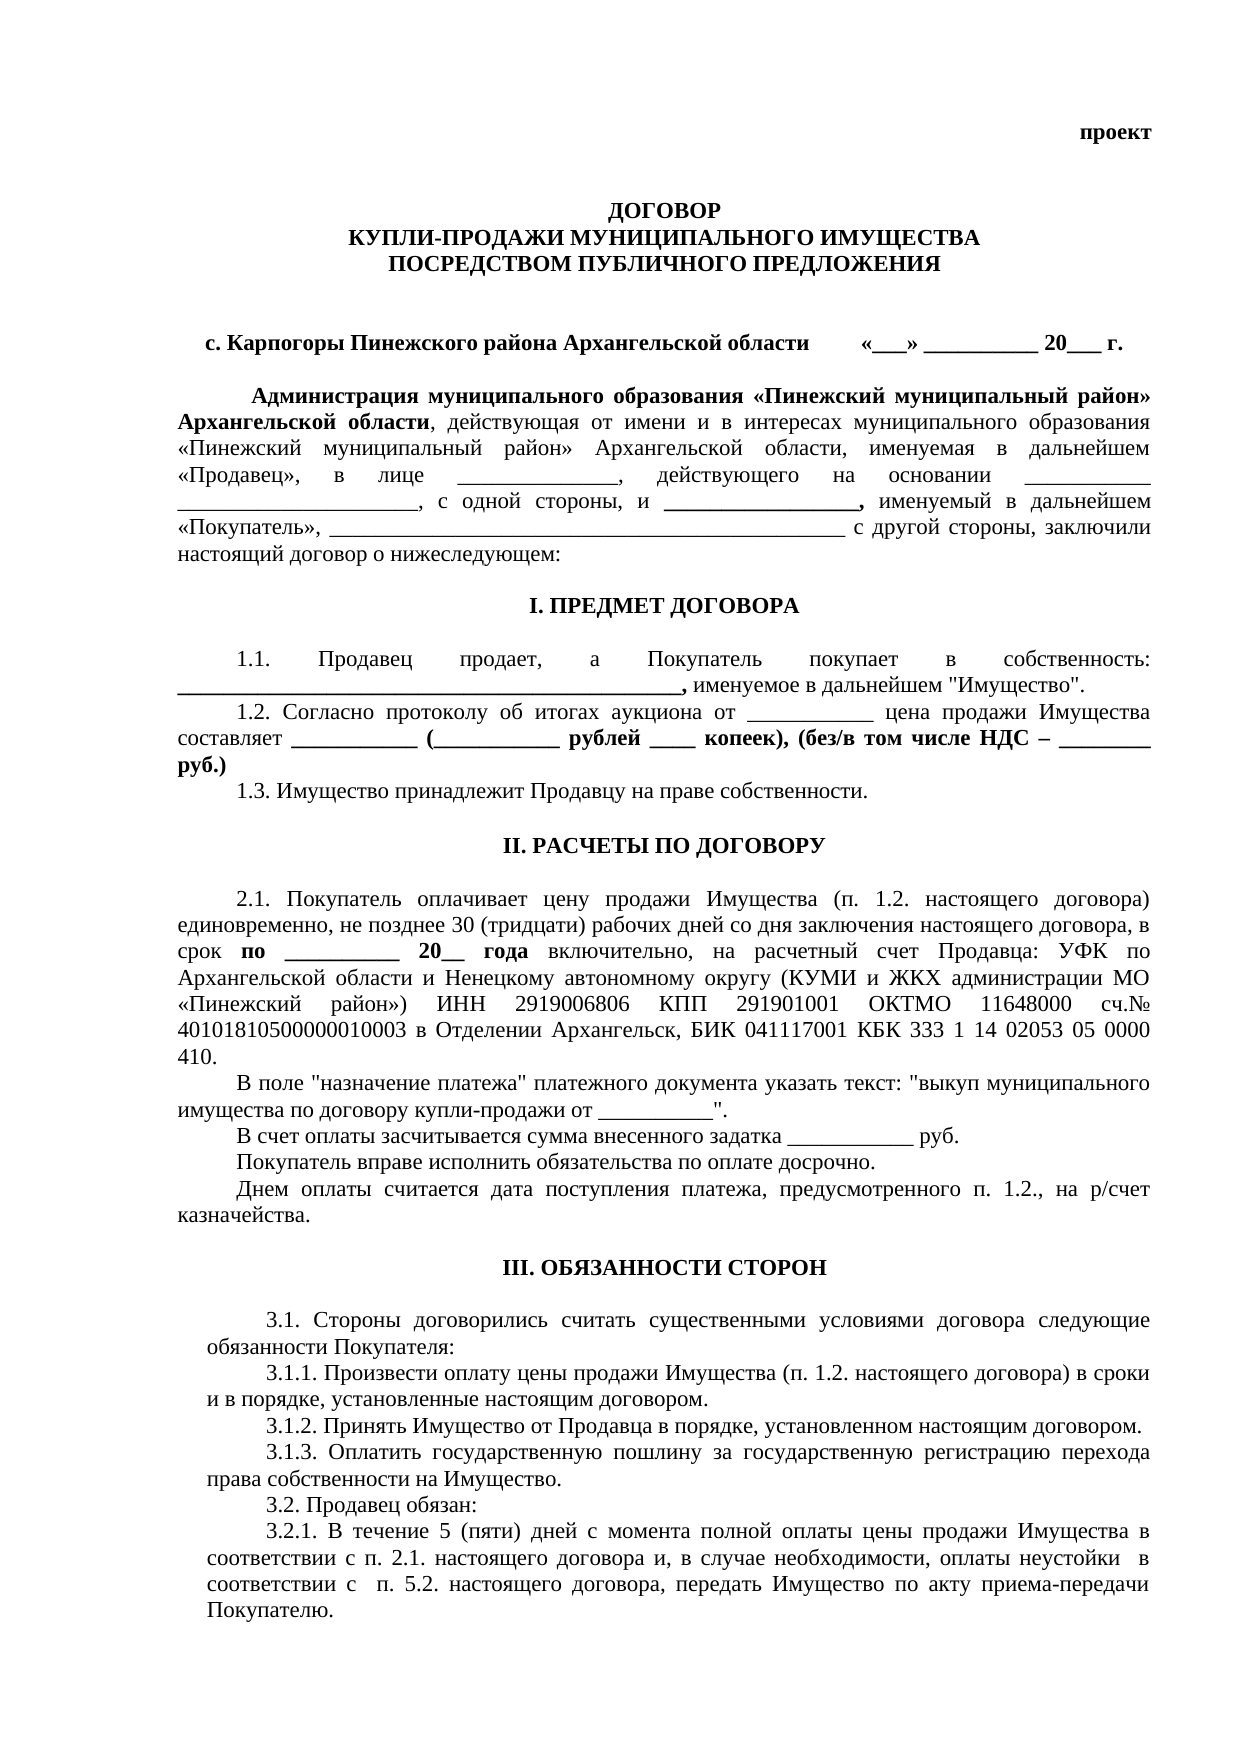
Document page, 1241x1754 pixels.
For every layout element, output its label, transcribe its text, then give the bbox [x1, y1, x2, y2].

text III. ОБЯЗАННОСТИ СТОРОН [177, 1254, 1152, 1280]
text с. Карпогоры Пинежского района Архангельской области «___» __________ 20___ г. [177, 329, 1152, 355]
text 3.1.2. Принять Имущество от Продавца в порядке, установленном настоящим договором. [207, 1412, 1152, 1438]
text I. ПРЕДМЕТ ДОГОВОРА [177, 592, 1152, 619]
text 3.1.1. Произвести оплату цены продажи Имущества (п. 1.2. настоящего договора) в сроки и в порядке, установленные настоящим договором. [207, 1359, 1152, 1412]
text 1.2. Согласно протоколу об итогах аукциона от ___________ цена продажи Имущества составляет ___________ (___________ рублей ____ копеек), (без/в том числе НДС – ________ руб.) [177, 698, 1152, 777]
text КУПЛИ-ПРОДАЖИ МУНИЦИПАЛЬНОГО ИМУЩЕСТВА [177, 223, 1152, 250]
text Администрация муниципального образования «Пинежский муниципальный район» Архангельской области, действующая от имени и в интересах муниципального образования «Пинежский муниципальный район» Архангельской области, именуемая в дальнейшем «Продавец», в лице ______________, действующего на основании ___________ _____________________, с одной стороны, и _________________, именуемый в дальнейшем «Покупатель», _____________________________________________ с другой стороны, заключили настоящий договор о нижеследующем: [177, 382, 1152, 566]
text 2.1. Покупатель оплачивает цену продажи Имущества (п. 1.2. настоящего договора) единовременно, не позднее 30 (тридцати) рабочих дней со дня заключения настоящего договора, в срок по __________ 20__ года включительно, на расчетный счет Продавца: УФК по Архангельской области и Ненецкому автономному округу (КУМИ и ЖКХ администрации МО «Пинежский район») ИНН 2919006806 КПП 291901001 ОКТМО 11648000 сч.№ 40101810500000010003 в Отделении Архангельск, БИК 041117001 КБК 333 1 14 02053 05 0000 410. [177, 885, 1152, 1069]
text ДОГОВОР [177, 197, 1152, 223]
text 3.2.1. В течение 5 (пяти) дней с момента полной оплаты цены продажи Имущества в соответствии с п. 2.1. настоящего договора и, в случае необходимости, оплаты неустойки в соответствии с п. 5.2. настоящего договора, передать Имущество по акту приема-передачи Покупателю. [207, 1517, 1152, 1623]
text 3.1.3. Оплатить государственную пошлину за государственную регистрацию перехода права собственности на Имущество. [207, 1438, 1152, 1491]
text В поле "назначение платежа" платежного документа указать текст: "выкуп муниципального имущества по договору купли-продажи от __________". [177, 1069, 1152, 1122]
text проект [177, 118, 1152, 144]
text II. РАСЧЕТЫ ПО ДОГОВОРУ [177, 832, 1152, 858]
text 3.2. Продавец обязан: [207, 1491, 1152, 1517]
text Покупатель вправе исполнить обязательства по оплате досрочно. [177, 1148, 1152, 1175]
text 1.1. Продавец продает, а Покупатель покупает в собственность: ____________________________________________, именуемое в дальнейшем "Имущество". [177, 645, 1152, 698]
text ПОСРЕДСТВОМ ПУБЛИЧНОГО ПРЕДЛОЖЕНИЯ [177, 250, 1152, 276]
text 3.1. Стороны договорились считать существенными условиями договора следующие обязанности Покупателя: [207, 1306, 1152, 1359]
text В счет оплаты засчитывается сумма внесенного задатка ___________ руб. [177, 1122, 1152, 1148]
text 1.3. Имущество принадлежит Продавцу на праве собственности. [177, 777, 1152, 803]
text Днем оплаты считается дата поступления платежа, предусмотренного п. 1.2., на р/счет казначейства. [177, 1175, 1152, 1227]
